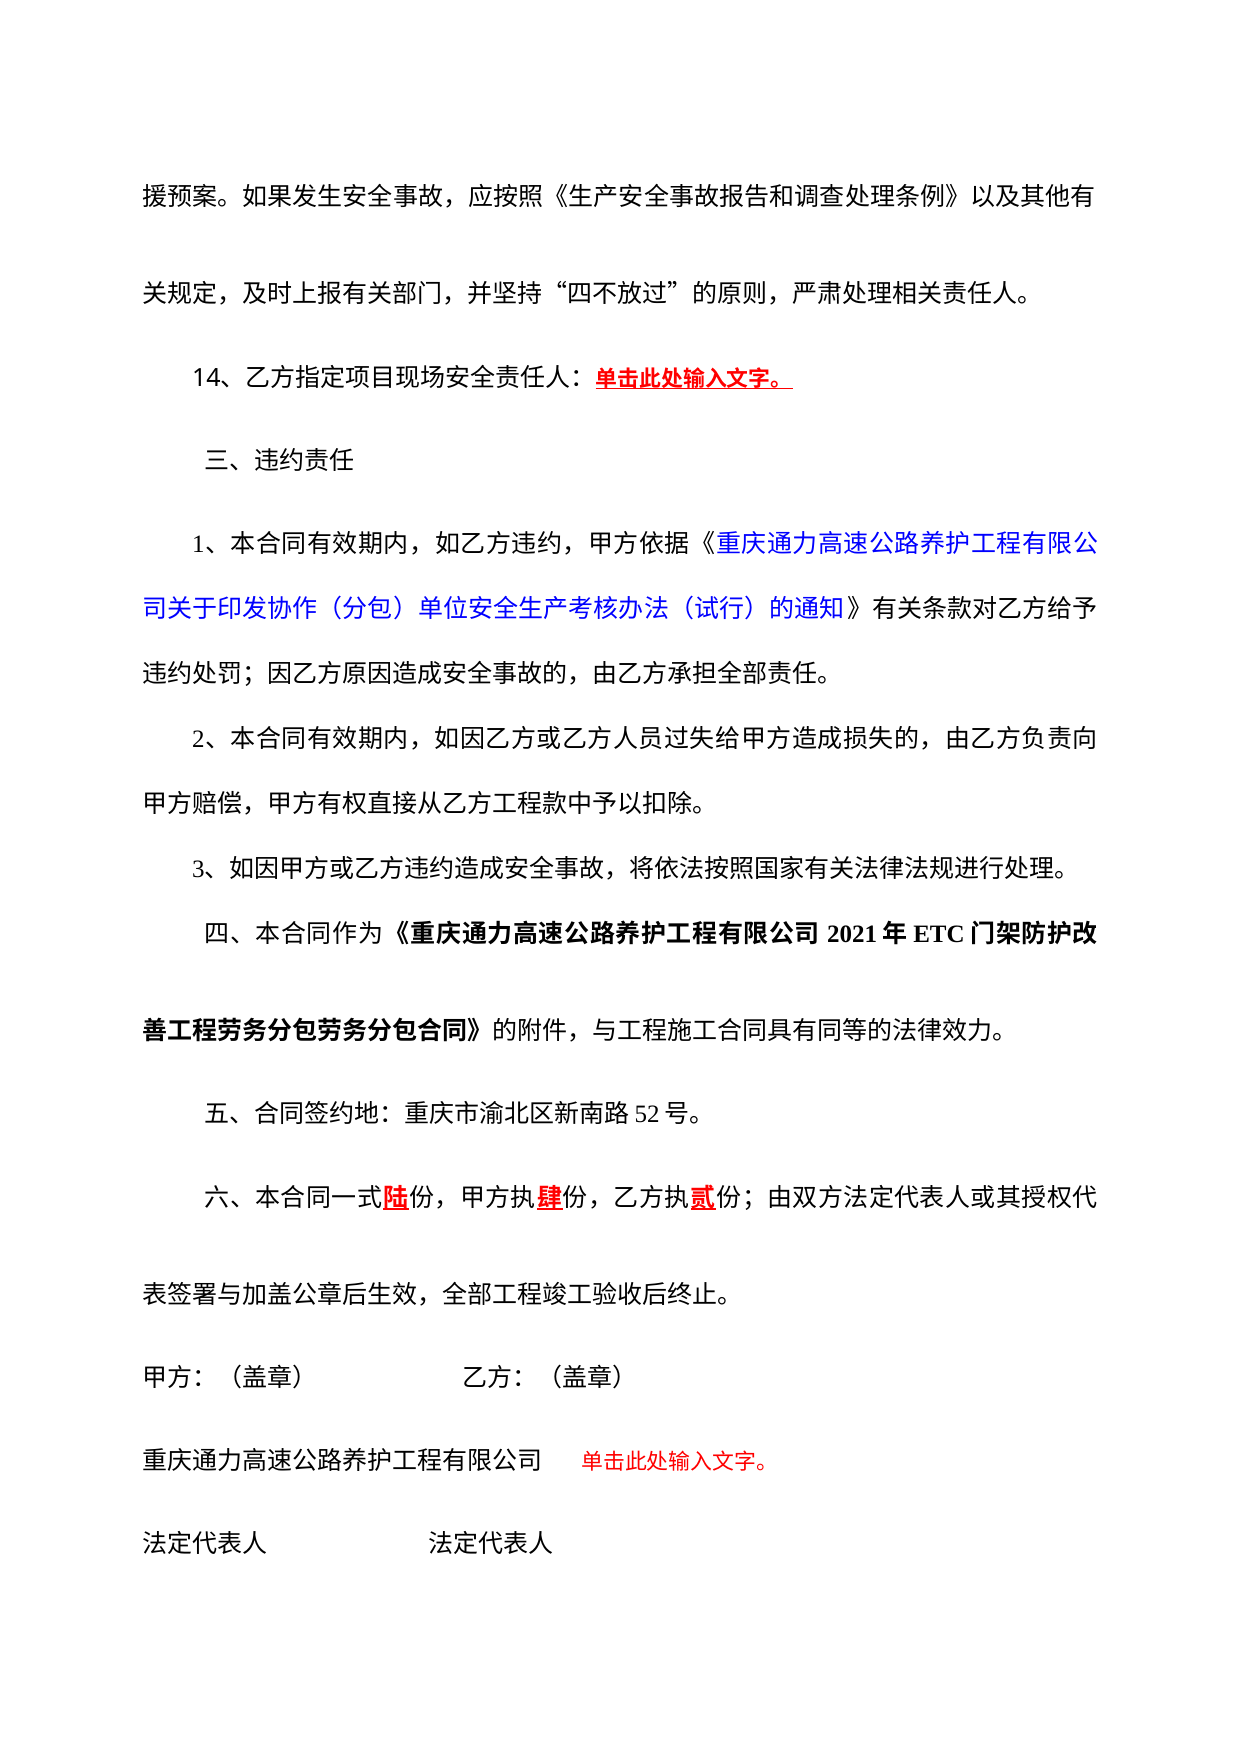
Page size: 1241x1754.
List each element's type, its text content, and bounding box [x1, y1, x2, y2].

text 六、本合同一式份，甲方执份，乙方执份；由双方法定代表人或其授权代表签署与加盖公章后生效，全部工程竣工验收后终止。 [142, 1163, 1098, 1325]
text 甲方：（盖章） 乙方：（盖章） [142, 1343, 1098, 1408]
text 三、违约责任 [142, 426, 1098, 491]
text 五、合同签约地：重庆市渝北区新南路52号。 [142, 1079, 1098, 1144]
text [142, 162, 1098, 324]
text 14、乙方指定项目现场安全责任人： [142, 343, 1098, 408]
text 1、本合同有效期内，如乙方违约，甲方依据《重庆通力高速公路养护工程有限公司关于印发协作（分包）单位安全生产考核办法（试行）的通知》有关条款对乙方给予违约处罚；因乙方原因造成安全事故的，由乙方承担全部责任。 [142, 509, 1098, 704]
text 2、本合同有效期内，如因乙方或乙方人员过失给甲方造成损失的，由乙方负责向甲方赔偿，甲方有权直接从乙方工程款中予以扣除。 [142, 704, 1098, 834]
text 3、如因甲方或乙方违约造成安全事故，将依法按照国家有关法律法规进行处理。 [142, 834, 1098, 899]
text 四、本合同作为《劳务分包合同》的附件，与工程施工合同具有同等的法律效力。 [142, 899, 1098, 1061]
text 重庆通力高速公路养护工程有限公司 [142, 1426, 1098, 1491]
text 法定代表人 法定代表人 [142, 1509, 1098, 1574]
